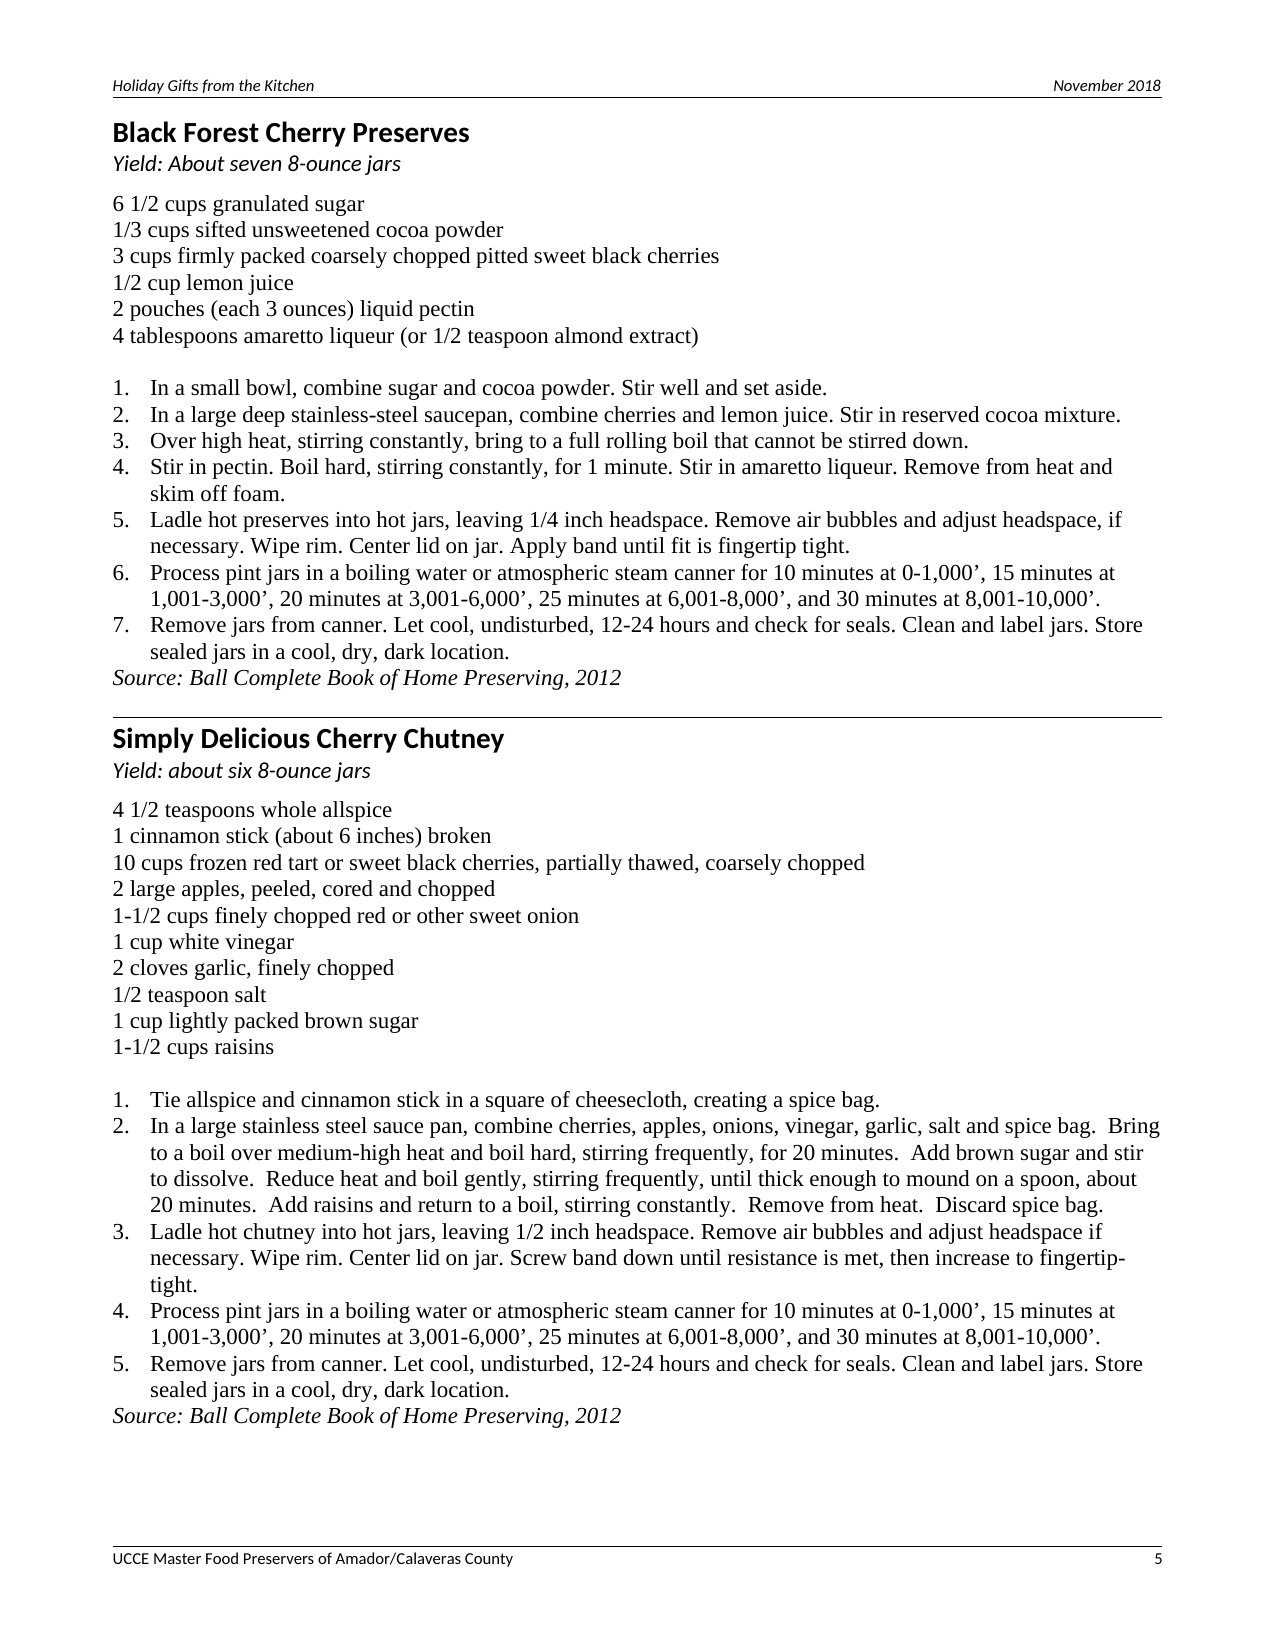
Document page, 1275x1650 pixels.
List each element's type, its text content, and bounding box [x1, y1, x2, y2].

list Ladle hot preserves into hot jars, leaving 1/4 inch headspace. Remove air bubbles and adjust headspace, if necessary. Wipe rim. Center lid on jar. Apply band until fit is fingertip tight. [112, 506, 1162, 559]
text Source: Ball Complete Book of Home Preserving, 2012 [112, 664, 1162, 691]
list Remove jars from canner. Let cool, undisturbed, 12-24 hours and check for seals. Clean and label jars. Store sealed jars in a cool, dry, dark location. [112, 612, 1162, 664]
text 1/2 teaspoon salt [112, 981, 1162, 1007]
list Ladle hot chutney into hot jars, leaving 1/2 inch headspace. Remove air bubbles and adjust headspace if necessary. Wipe rim. Center lid on jar. Screw band down until resistance is met, then increase to fingertip-tight. [112, 1218, 1162, 1297]
text 2 cloves garlic, finely chopped [112, 954, 1162, 981]
text 10 cups frozen red tart or sweet black cherries, partially thawed, coarsely chopped [112, 849, 1162, 875]
list Process pint jars in a boiling water or atmospheric steam canner for 10 minutes at 0-1,000’, 15 minutes at 1,001-3,000’, 20 minutes at 3,001-6,000’, 25 minutes at 6,001-8,000’, and 30 minutes at 8,001-10,000’. [112, 1297, 1162, 1350]
list In a small bowl, combine sugar and cocoa powder. Stir well and set aside. [112, 374, 1162, 401]
text Source: Ball Complete Book of Home Preserving, 2012 [112, 1402, 1162, 1429]
text 1-1/2 cups finely chopped red or other sweet onion [112, 902, 1162, 928]
list In a large stainless steel sauce pan, combine cherries, apples, onions, vinegar, garlic, salt and spice bag. Bring to a boil over medium-high heat and boil hard, stirring frequently, for 20 minutes. Add brown sugar and stir to dissolve. Reduce heat and boil gently, stirring frequently, until thick enough to mound on a spoon, about 20 minutes. Add raisins and return to a boil, stirring constantly. Remove from heat. Discard spice bag. [112, 1112, 1162, 1218]
text Yield: about six 8-ounce jars [112, 756, 1162, 784]
list Remove jars from canner. Let cool, undisturbed, 12-24 hours and check for seals. Clean and label jars. Store sealed jars in a cool, dry, dark location. [112, 1350, 1162, 1402]
list Over high heat, stirring constantly, bring to a full rolling boil that cannot be stirred down. [112, 427, 1162, 453]
text 4 tablespoons amaretto liqueur (or 1/2 teaspoon almond extract) [112, 322, 1162, 348]
text 2 pouches (each 3 ounces) liquid pectin [112, 295, 1162, 322]
text 1-1/2 cups raisins [112, 1033, 1162, 1060]
title Simply Delicious Cherry Chutney [112, 718, 1162, 756]
text 1 cinnamon stick (about 6 inches) broken [112, 823, 1162, 849]
text 1/3 cups sifted unsweetened cocoa powder [112, 216, 1162, 243]
text 6 1/2 cups granulated sugar [112, 190, 1162, 216]
text 3 cups firmly packed coarsely chopped pitted sweet black cherries [112, 243, 1162, 269]
text 1/2 cup lemon juice [112, 269, 1162, 295]
list Tie allspice and cinnamon stick in a square of cheesecloth, creating a spice bag. [112, 1086, 1162, 1112]
list Process pint jars in a boiling water or atmospheric steam canner for 10 minutes at 0-1,000’, 15 minutes at 1,001-3,000’, 20 minutes at 3,001-6,000’, 25 minutes at 6,001-8,000’, and 30 minutes at 8,001-10,000’. [112, 559, 1162, 612]
title Black Forest Cherry Preserves [112, 114, 1162, 149]
list In a large deep stainless-steel saucepan, combine cherries and lemon juice. Stir in reserved cocoa mixture. [112, 401, 1162, 427]
text 4 1/2 teaspoons whole allspice [112, 796, 1162, 823]
text 2 large apples, peeled, cored and chopped [112, 875, 1162, 902]
list Stir in pectin. Boil hard, stirring constantly, for 1 minute. Stir in amaretto liqueur. Remove from heat and skim off foam. [112, 453, 1162, 506]
text 1 cup white vinegar [112, 928, 1162, 954]
text 1 cup lightly packed brown sugar [112, 1007, 1162, 1033]
text Yield: About seven 8-ounce jars [112, 149, 1162, 177]
